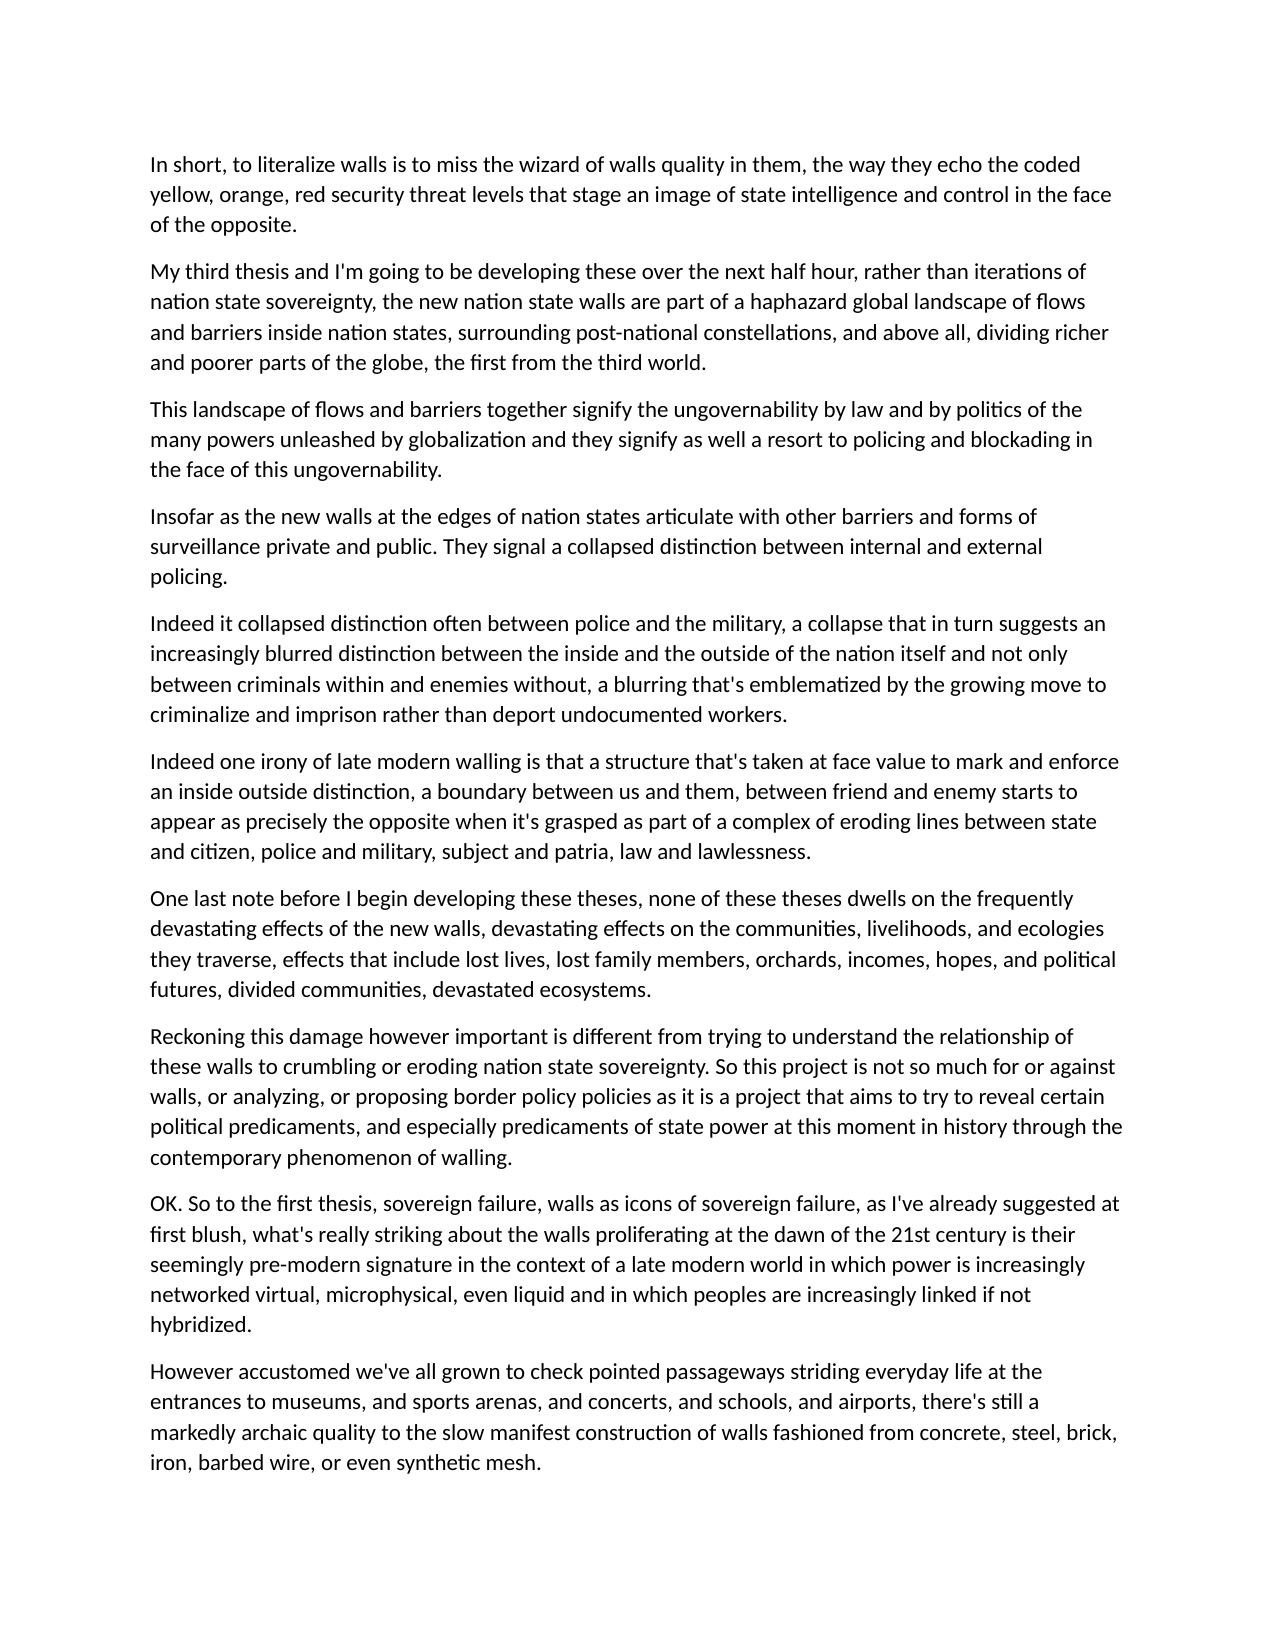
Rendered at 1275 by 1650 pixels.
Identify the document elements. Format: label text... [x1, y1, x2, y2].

text Reckoning this damage however important is different from trying to understand the relationship of these walls to crumbling or eroding nation state sovereignty. So this project is not so much for or against walls, or analyzing, or proposing border policy policies as it is a project that aims to try to reveal certain political predicaments, and especially predicaments of state power at this moment in history through the contemporary phenomenon of walling. [150, 1022, 1125, 1171]
text One last note before I begin developing these theses, none of these theses dwells on the frequently devastating effects of the new walls, devastating effects on the communities, livelihoods, and ecologies they traverse, effects that include lost lives, lost family members, orchards, incomes, hopes, and political futures, divided communities, devastated ecosystems. [150, 884, 1125, 1003]
text Insofar as the new walls at the edges of nation states articulate with other barriers and forms of surveillance private and public. They signal a collapsed distinction between internal and external policing. [150, 502, 1125, 591]
text This landscape of flows and barriers together signify the ungovernability by law and by politics of the many powers unleashed by globalization and they signify as well a resort to policing and blockading in the face of this ungovernability. [150, 395, 1125, 483]
text Indeed one irony of late modern walling is that a structure that's taken at face value to mark and enforce an inside outside distinction, a boundary between us and them, between friend and enemy starts to appear as precisely the opposite when it's grasped as part of a complex of eroding lines between state and citizen, police and military, subject and patria, law and lawlessness. [150, 747, 1125, 866]
text My third thesis and I'm going to be developing these over the next half hour, rather than iterations of nation state sovereignty, the new nation state walls are part of a haphazard global landscape of flows and barriers inside nation states, surrounding post-national constellations, and above all, dividing richer and poorer parts of the globe, the first from the third world. [150, 257, 1125, 376]
text OK. So to the first thesis, sovereign failure, walls as icons of sovereign failure, as I've already suggested at first blush, what's really striking about the walls proliferating at the dawn of the 21st century is their seemingly pre-modern signature in the context of a late modern world in which power is increasingly networked virtual, microphysical, even liquid and in which peoples are increasingly linked if not hybridized. [150, 1189, 1125, 1338]
text However accustomed we've all grown to check pointed passageways striding everyday life at the entrances to museums, and sports arenas, and concerts, and schools, and airports, there's still a markedly archaic quality to the slow manifest construction of walls fashioned from concrete, steel, brick, iron, barbed wire, or even synthetic mesh. [150, 1357, 1125, 1476]
text Indeed it collapsed distinction often between police and the military, a collapse that in turn suggests an increasingly blurred distinction between the inside and the outside of the nation itself and not only between criminals within and enemies without, a blurring that's emblematized by the growing move to criminalize and imprison rather than deport undocumented workers. [150, 609, 1125, 728]
text In short, to literalize walls is to miss the wizard of walls quality in them, the way they echo the coded yellow, orange, red security threat levels that stage an image of state intelligence and control in the face of the opposite. [150, 150, 1125, 238]
